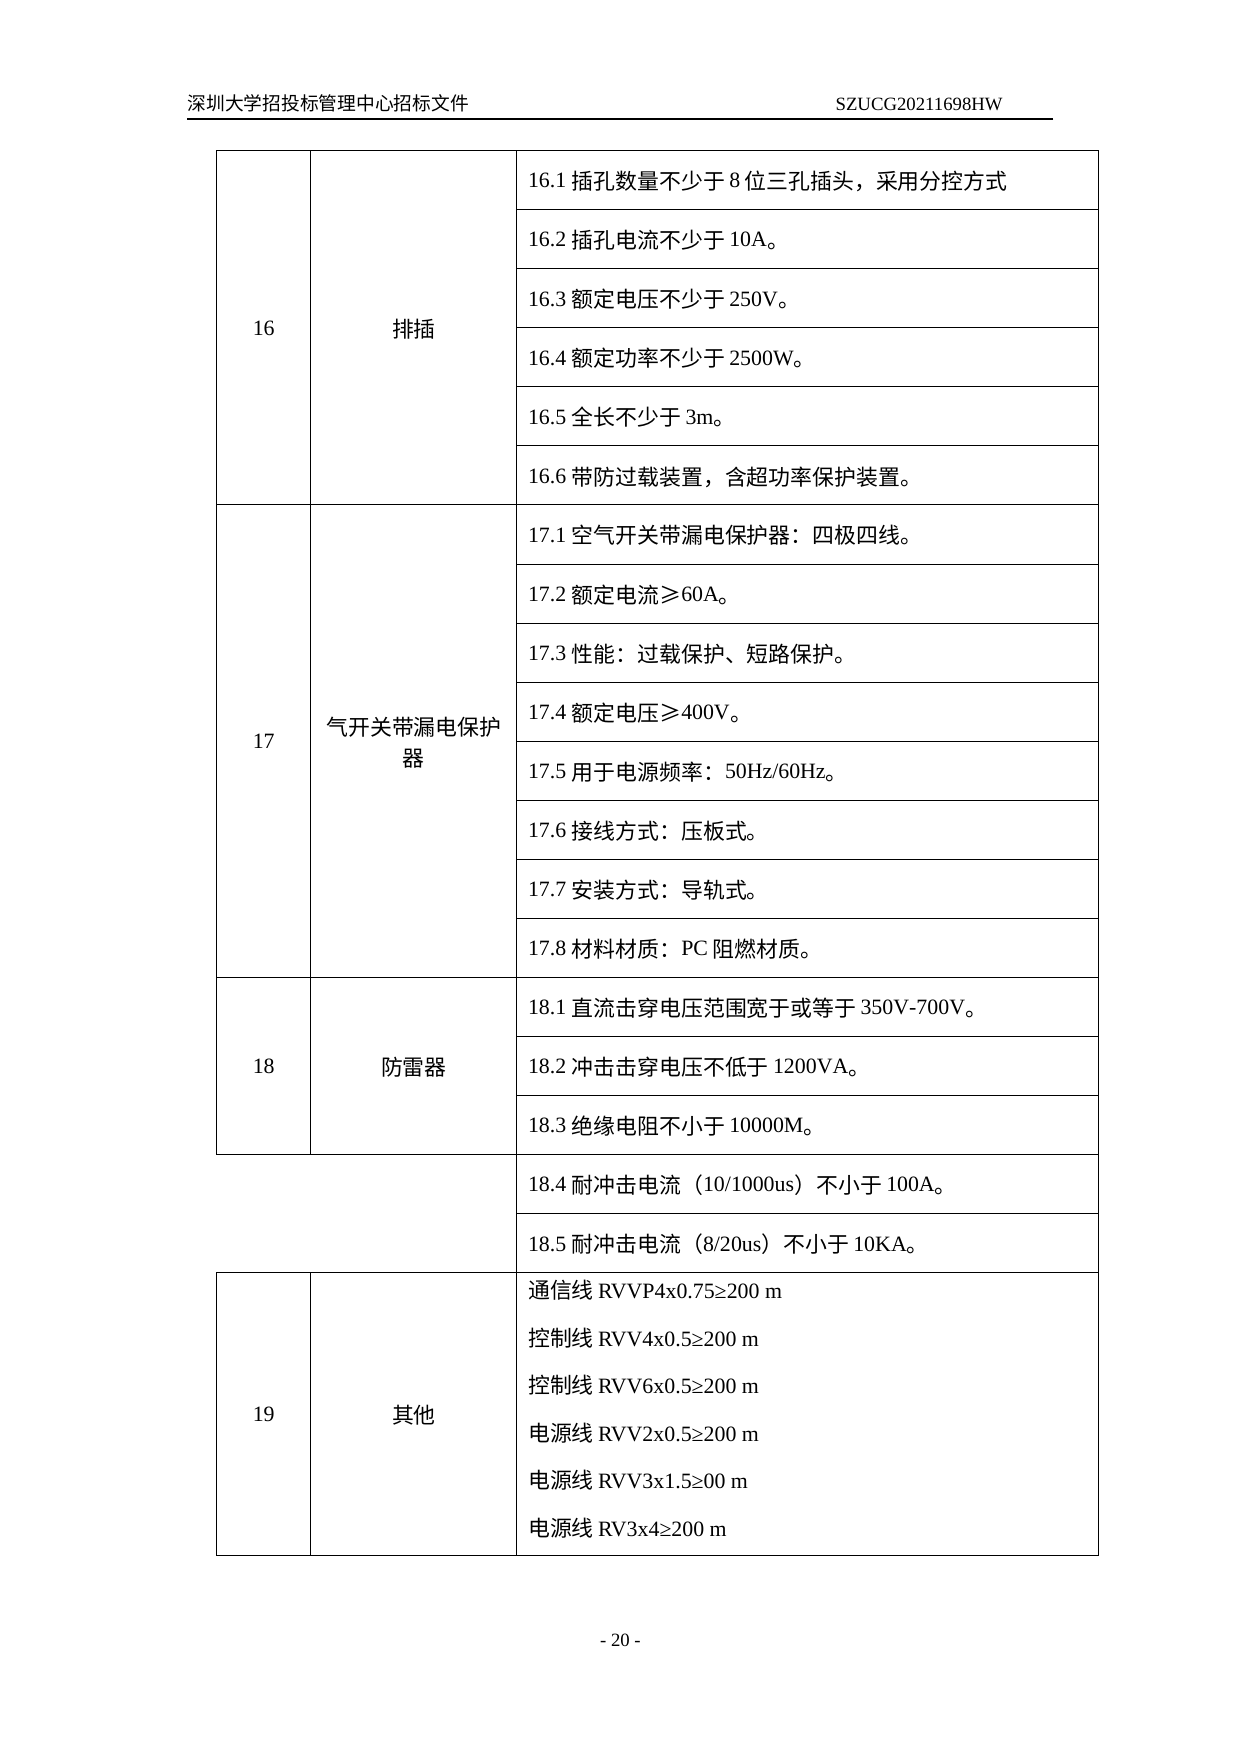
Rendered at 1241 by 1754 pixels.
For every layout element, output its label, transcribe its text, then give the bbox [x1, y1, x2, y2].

table_cell 17.7 安装方式：导轨式。 [517, 860, 1098, 918]
table_cell 17.2 额定电流≥60A。 [517, 565, 1098, 622]
table_cell 17.6 接线方式：压板式。 [517, 801, 1098, 859]
table_cell 17.8 材料材质：PC阻燃材质。 [517, 919, 1098, 977]
table_cell 其他 [311, 1273, 516, 1555]
table_cell 16.4 额定功率不少于2500W。 [517, 328, 1098, 386]
table_cell 排插 [311, 151, 516, 504]
table_cell 16.2 插孔电流不少于10A。 [517, 210, 1098, 268]
table_cell 16.3 额定电压不少于250V。 [517, 269, 1098, 327]
table_cell 17.3 性能：过载保护、短路保护。 [517, 624, 1098, 682]
table_cell 18 [217, 978, 310, 1154]
table_cell 17.5 用于电源频率：50Hz/60Hz。 [517, 742, 1098, 800]
table_cell 16 [217, 151, 310, 504]
table_cell 19 [217, 1273, 310, 1555]
table_cell 17.1 空气开关带漏电保护器：四极四线。 [517, 505, 1098, 563]
table_cell 18.4 耐冲击电流（10/1000us）不小于100A。 [517, 1155, 1098, 1213]
table_cell 防雷器 [311, 978, 516, 1154]
table_cell 16.6 带防过载装置，含超功率保护装置。 [517, 446, 1098, 504]
table_cell 通信线RVVP4x0.75≥200 m 控制线RVV4x0.5≥200 m 控制线RVV6x0.5≥200 m 电源线RVV2x0.5≥200 m 电源线RVV3x1.5≥00 m 电源线RV3x4≥200 m [517, 1273, 1098, 1555]
table_cell 18.5 耐冲击电流（8/20us）不小于10KA。 [517, 1214, 1098, 1272]
table_cell 18.1 直流击穿电压范围宽于或等于350V-700V。 [517, 978, 1098, 1036]
table_cell 18.2 冲击击穿电压不低于1200VA。 [517, 1037, 1098, 1095]
table_cell 17.4 额定电压≥400V。 [517, 683, 1098, 741]
table_cell 18.3 绝缘电阻不小于10000M。 [517, 1096, 1098, 1154]
table_cell 17 [217, 505, 310, 977]
table_cell 16.5 全长不少于3m。 [517, 387, 1098, 445]
table_cell 气开关带漏电保护器 [311, 505, 516, 977]
table_cell 16.1 插孔数量不少于8位三孔插头，采用分控方式 [517, 151, 1098, 209]
